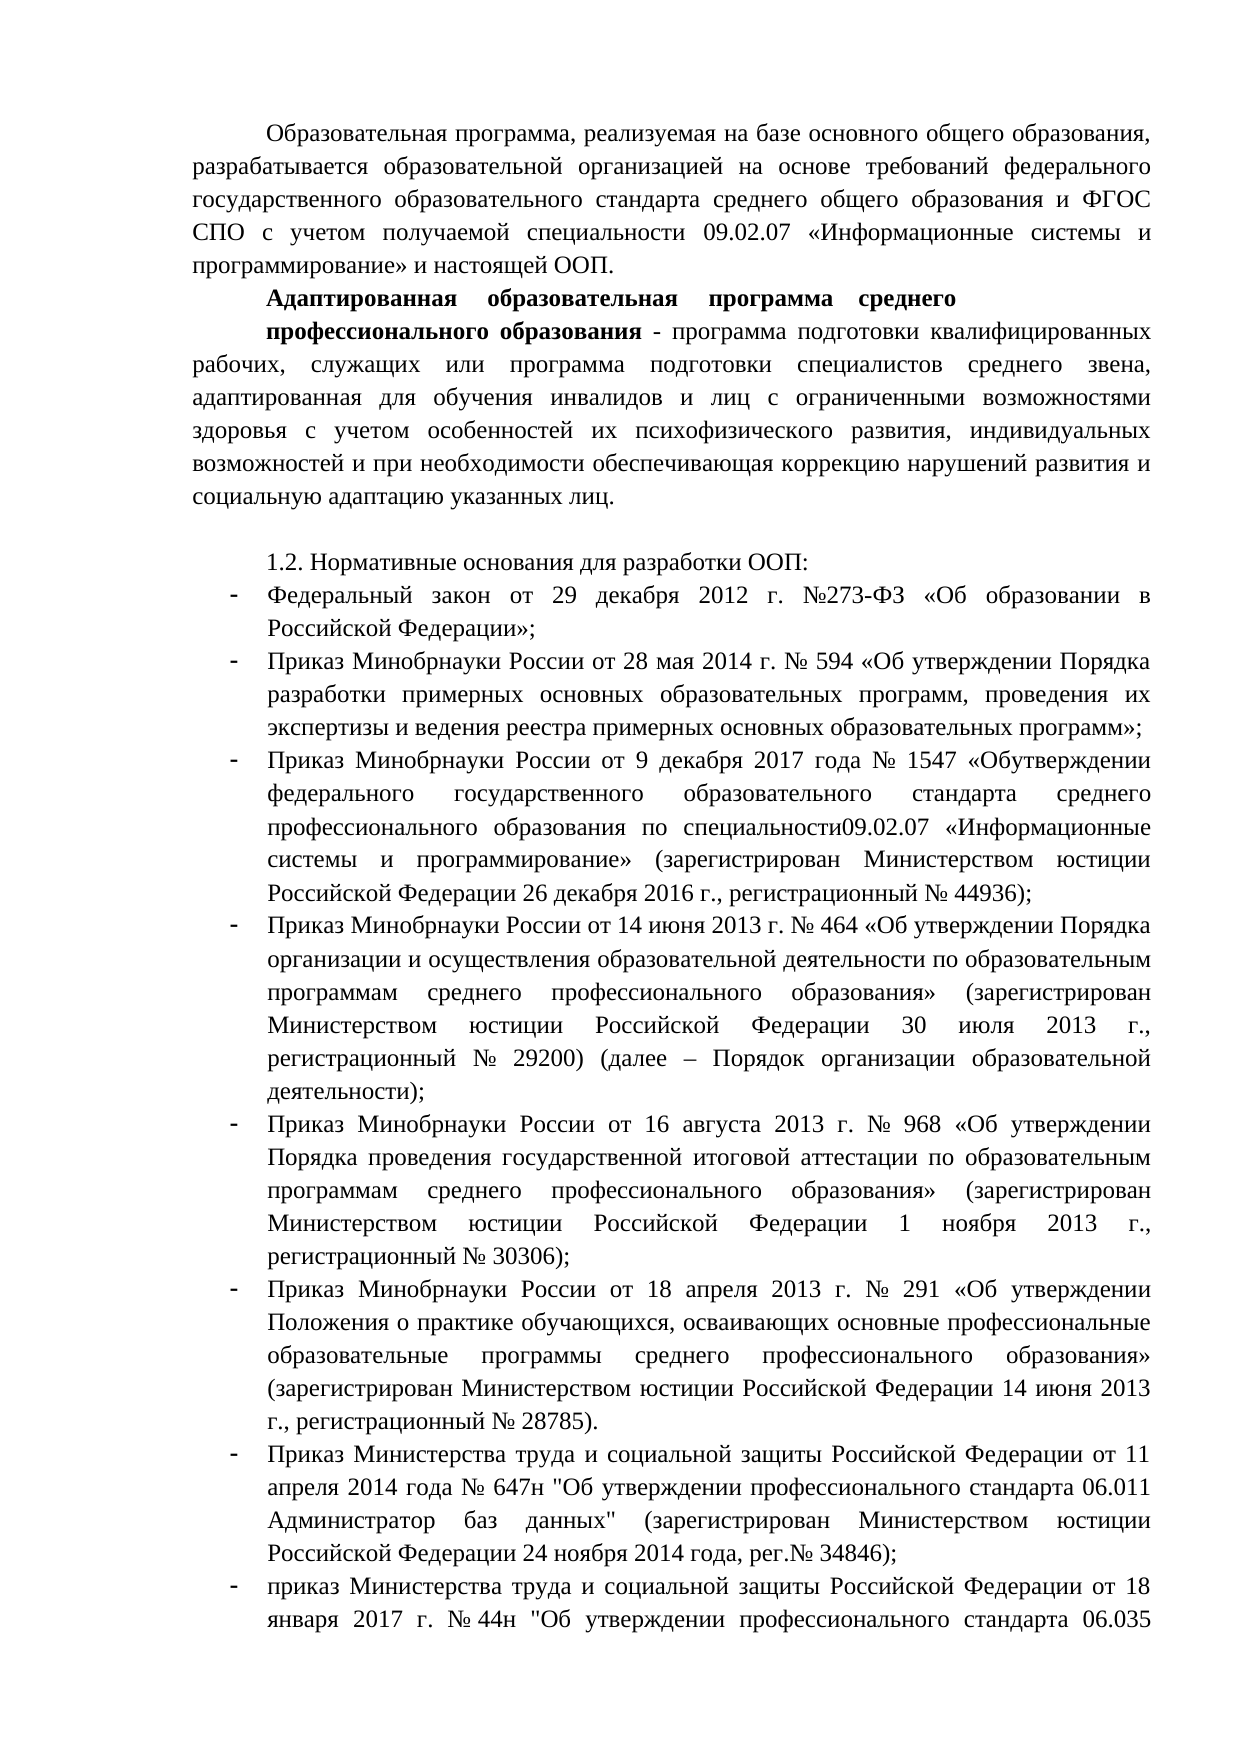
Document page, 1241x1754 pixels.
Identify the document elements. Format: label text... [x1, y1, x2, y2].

text Образовательная программа, реализуемая на базе основного общего образования, разрабатывается образовательной организацией на основе требований федерального государственного образовательного стандарта среднего общего образования и ФГОС СПО с учетом получаемой специальности 09.02.07 «Информационные системы и программирование» и настоящей ООП. [192, 118, 1152, 279]
text профессионального образования - программа подготовки квалифицированных рабочих, служащих или программа подготовки специалистов среднего звена, адаптированная для обучения инвалидов и лиц с ограниченными возможностями здоровья с учетом особенностей их психофизического развития, индивидуальных возможностей и при необходимости обеспечивающая коррекцию нарушений развития и социальную адаптацию указанных лиц. [192, 316, 1152, 510]
list Приказ Минобрнауки России от 9 декабря 2017 года № 1547 «Обутверждении федерального государственного образовательного стандарта среднего профессионального образования по специальности09.02.07 «Информационные системы и программирование» (зарегистрирован Министерством юстиции Российской Федерации 26 декабря 2016 г., регистрационный № 44936); [229, 746, 1152, 906]
text 1.2. Нормативные основания для разработки ООП: [192, 547, 1152, 576]
list Приказ Минобрнауки России от 18 апреля 2013 г. № 291 «Об утверждении Положения о практике обучающихся, осваивающих основные профессиональные образовательные программы среднего профессионального образования» (зарегистрирован Министерством юстиции Российской Федерации 14 июня 2013 г., регистрационный № 28785). [229, 1274, 1152, 1435]
list Приказ Минобрнауки России от 28 мая 2014 г. № 594 «Об утверждении Порядка разработки примерных основных образовательных программ, проведения их экспертизы и ведения реестра примерных основных образовательных программ»; [229, 646, 1152, 741]
list Приказ Министерства труда и социальной защиты Российской Федерации от 11 апреля 2014 года № 647н "Об утверждении профессионального стандарта 06.011 Администратор баз данных" (зарегистрирован Министерством юстиции Российской Федерации 24 ноября 2014 года, рег.№ 34846); [229, 1439, 1152, 1567]
list Федеральный закон от 29 декабря 2012 г. №273-ФЗ «Об образовании в Российской Федерации»; [229, 580, 1152, 642]
text Адаптированная образовательная программа среднего [192, 283, 1152, 312]
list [229, 1571, 1152, 1633]
list Приказ Минобрнауки России от 16 августа 2013 г. № 968 «Об утверждении Порядка проведения государственной итоговой аттестации по образовательным программам среднего профессионального образования» (зарегистрирован Министерством юстиции Российской Федерации 1 ноября 2013 г., регистрационный № 30306); [229, 1109, 1152, 1269]
list Приказ Минобрнауки России от 14 июня 2013 г. № 464 «Об утверждении Порядка организации и осуществления образовательной деятельности по образовательным программам среднего профессионального образования» (зарегистрирован Министерством юстиции Российской Федерации 30 июля 2013 г., регистрационный № 29200) (далее – Порядок организации образовательной деятельности); [229, 911, 1152, 1104]
